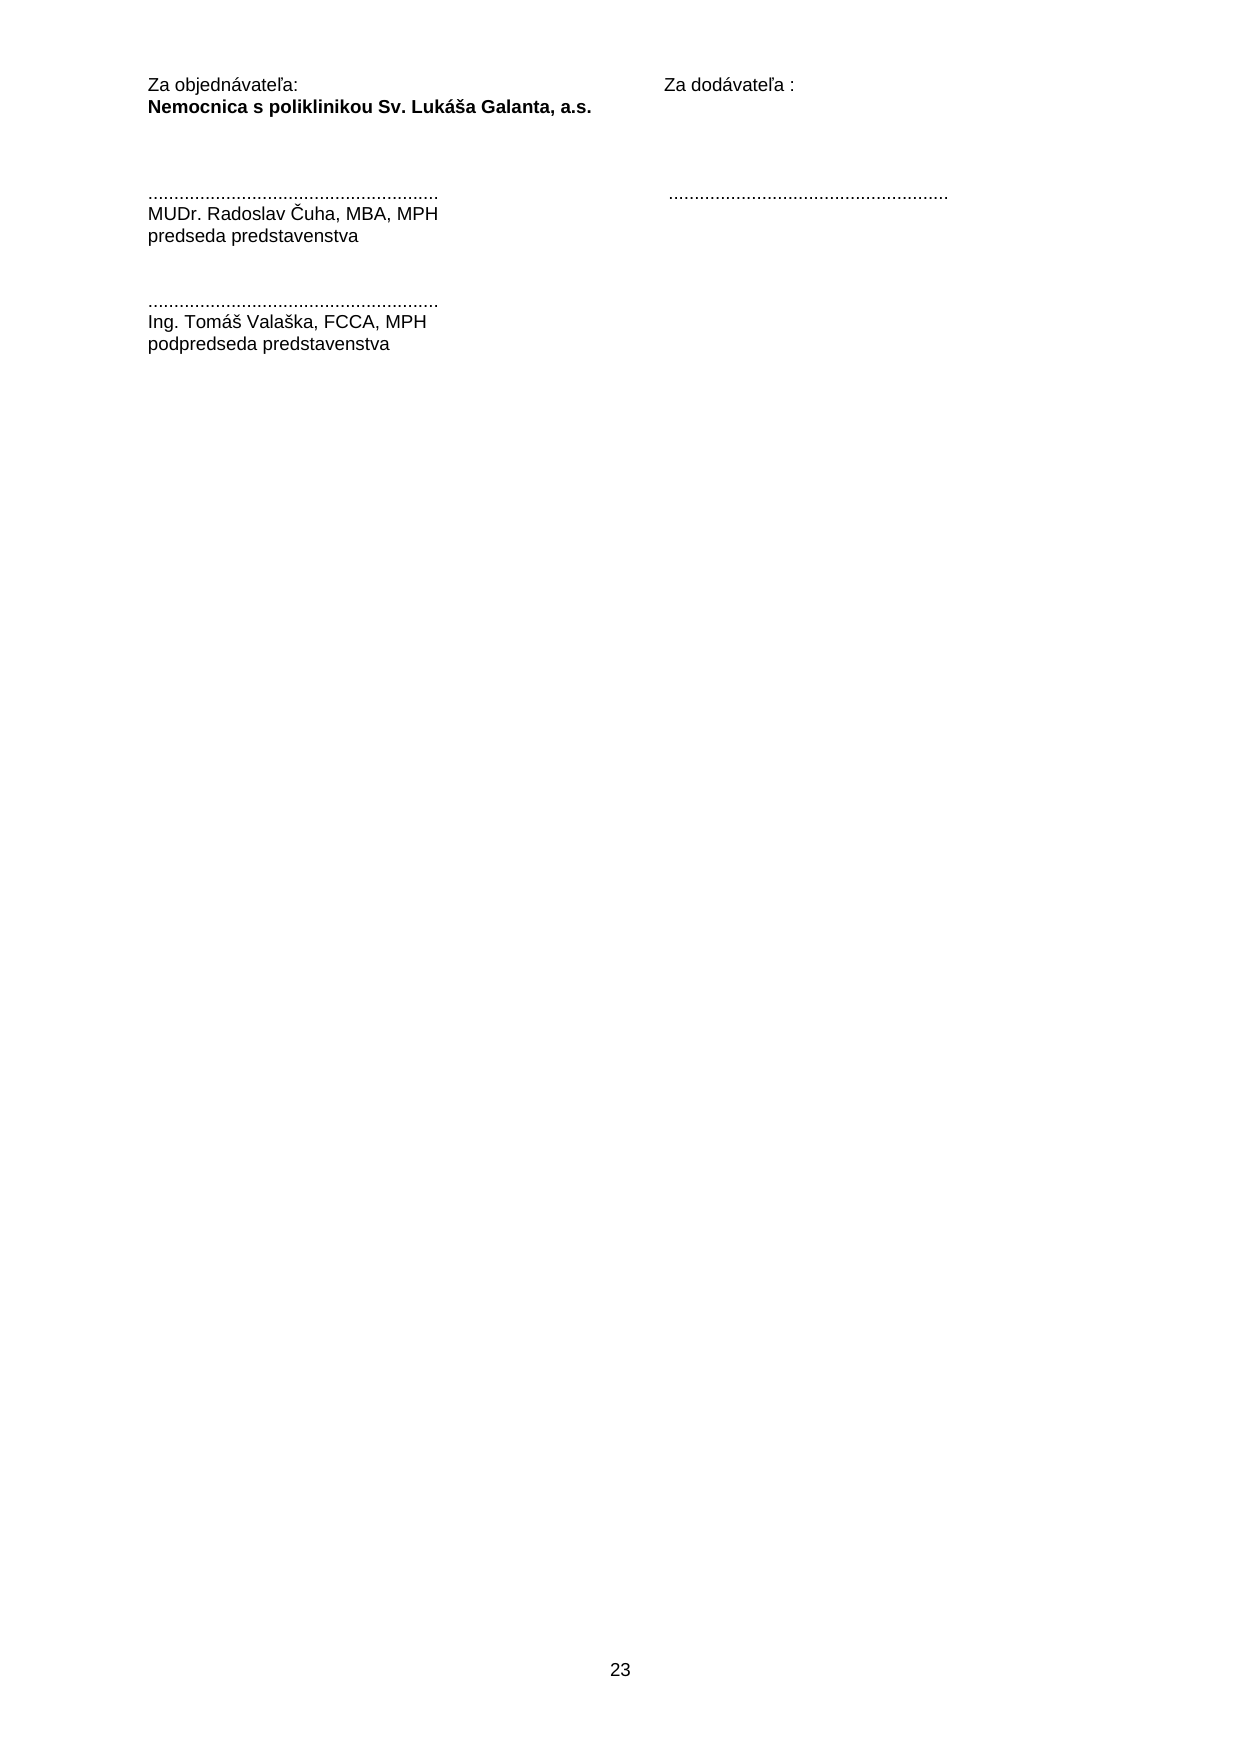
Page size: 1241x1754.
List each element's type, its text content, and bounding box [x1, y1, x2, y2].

text Za objednávateľa: Za dodávateľa : [148, 74, 1092, 95]
text predseda predstavenstva [148, 225, 1092, 246]
text ........................................................ [148, 289, 1092, 311]
text MUDr. Radoslav Čuha, MBA, MPH [148, 203, 1092, 225]
text ........................................................ ...................................................... [148, 182, 1092, 203]
text Ing. Tomáš Valaška, FCCA, MPH [148, 311, 1092, 333]
text podpredseda predstavenstva [148, 333, 1092, 354]
text Nemocnica s poliklinikou Sv. Lukáša Galanta, a.s. [148, 95, 1092, 117]
